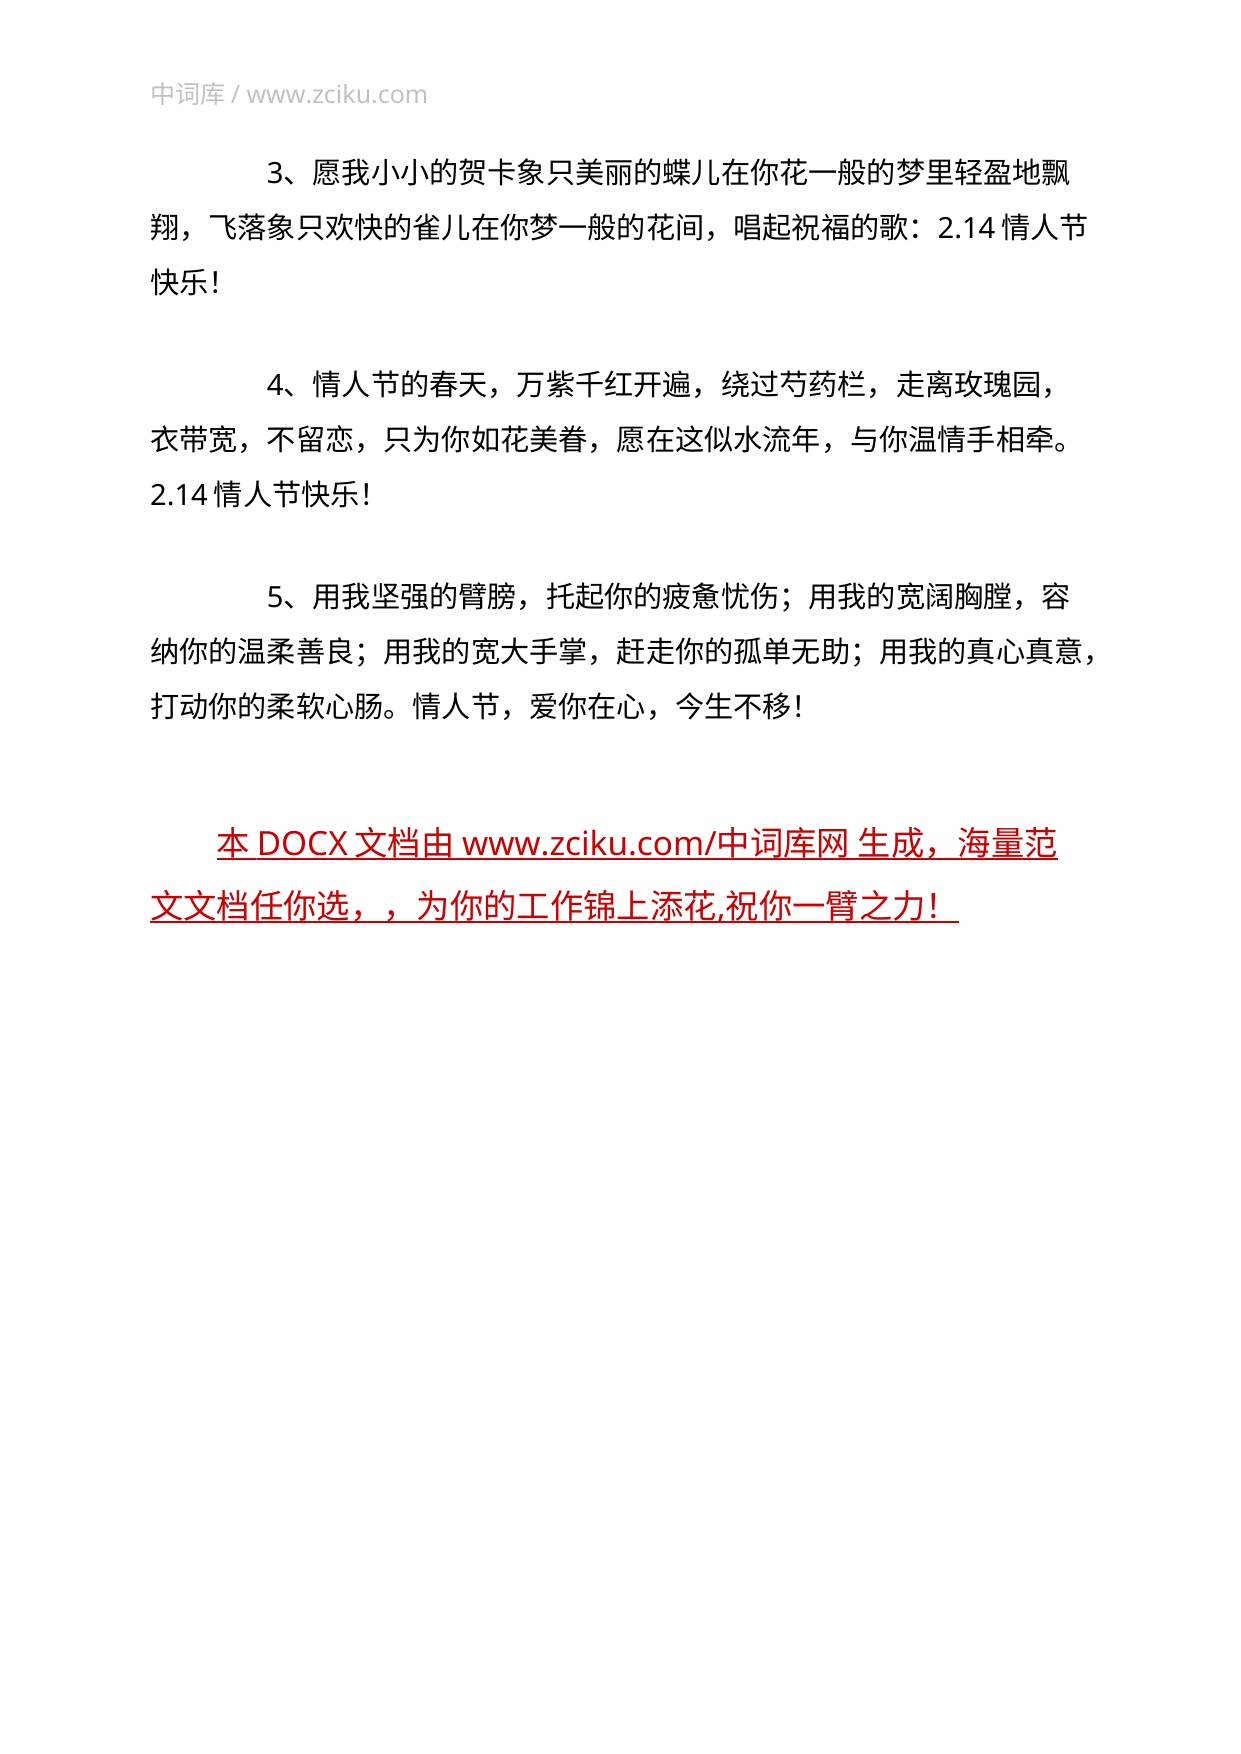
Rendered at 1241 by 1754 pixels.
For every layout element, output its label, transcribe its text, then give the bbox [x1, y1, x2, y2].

text 4、情人节的春天，万紫千红开遍，绕过芍药栏，走离玫瑰园，衣带宽，不留恋，只为你如花美眷，愿在这似水流年，与你温情手相牵。2.14情人节快乐！ [150, 362, 1090, 514]
text 5、用我坚强的臂膀，托起你的疲惫忧伤；用我的宽阔胸膛，容纳你的温柔善良；用我的宽大手掌，赶走你的孤单无助；用我的真心真意，打动你的柔软心肠。情人节，爱你在心，今生不移！ [150, 574, 1090, 726]
text 3、愿我小小的贺卡象只美丽的蝶儿在你花一般的梦里轻盈地飘翔，飞落象只欢快的雀儿在你梦一般的花间，唱起祝福的歌：2.14情人节快乐！ [150, 150, 1090, 302]
text 本DOCX文档由 www.zciku.com/中词库网 生成，海量范文文档任你选，，为你的工作锦上添花,祝你一臂之力！ [150, 817, 1090, 928]
